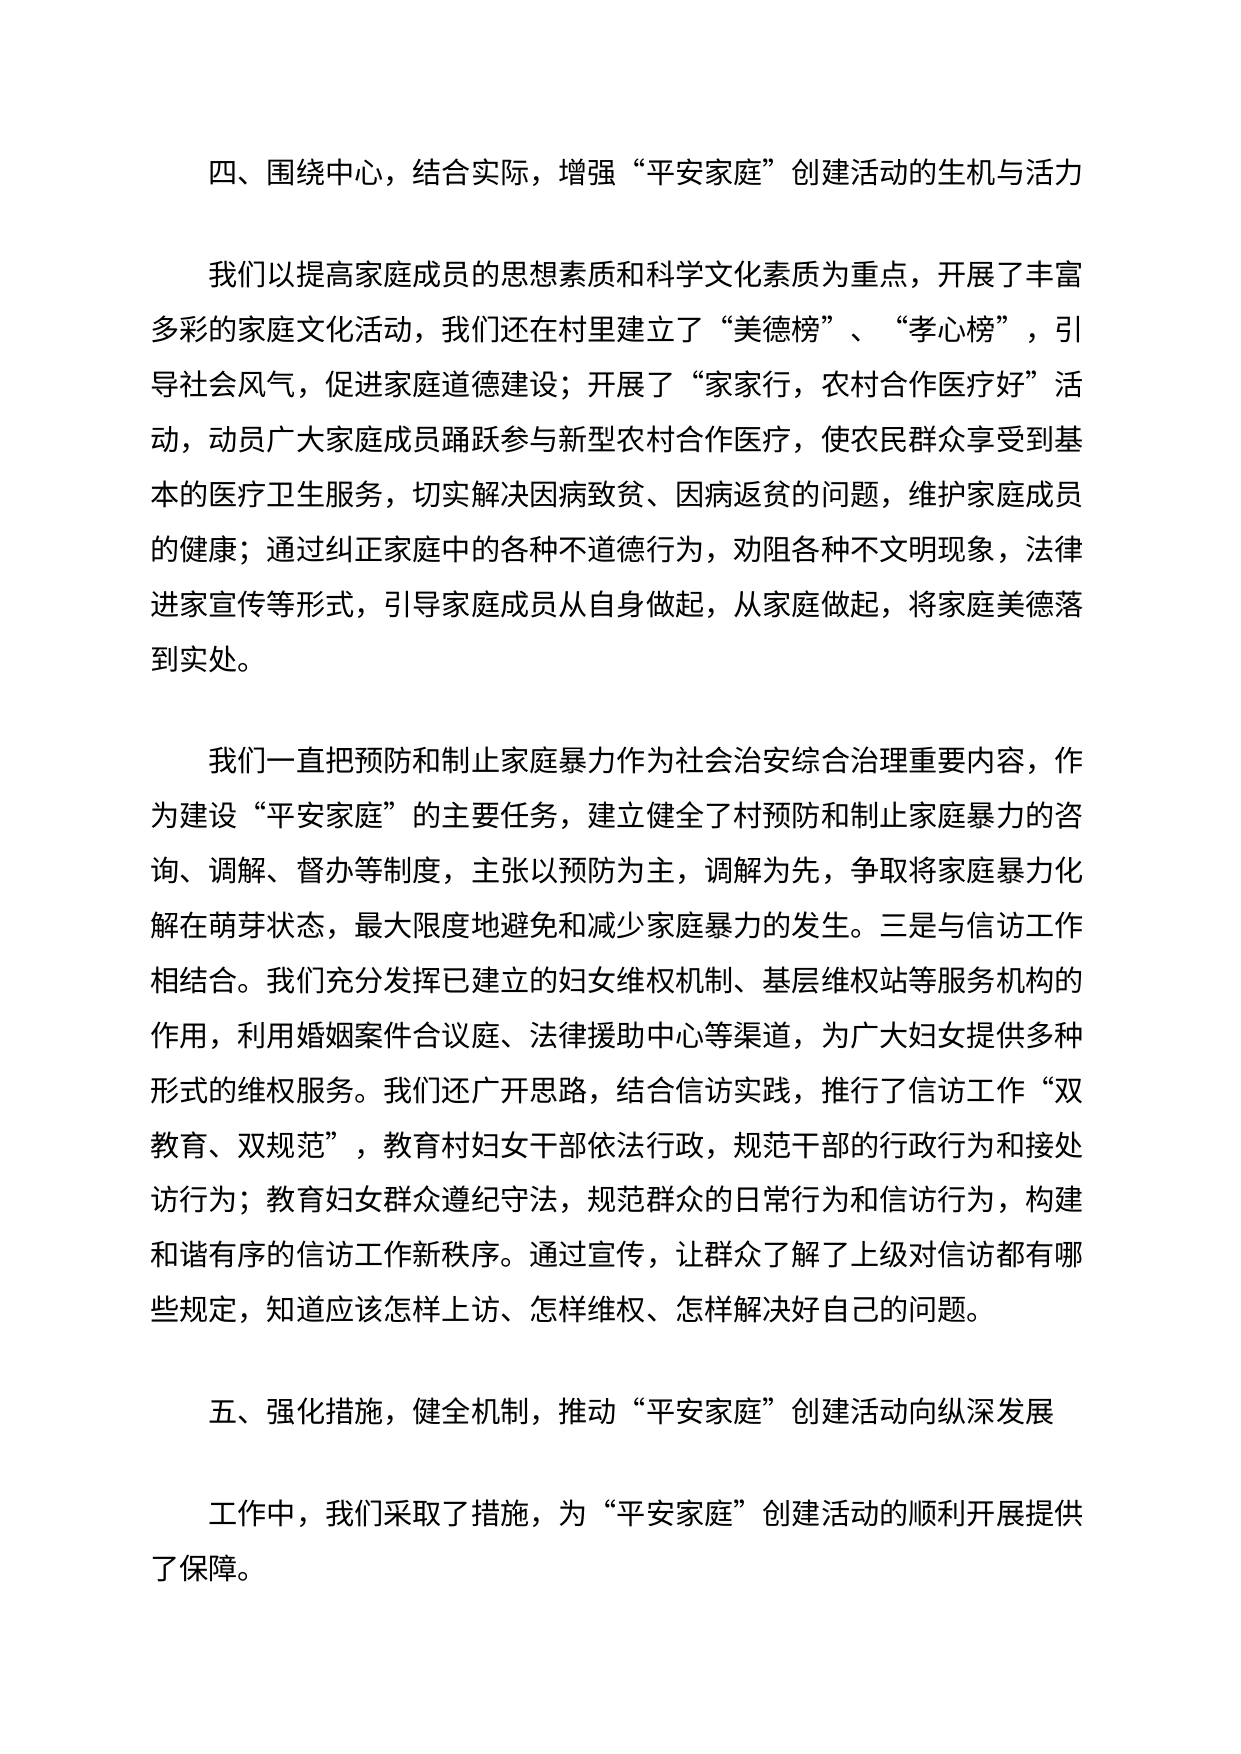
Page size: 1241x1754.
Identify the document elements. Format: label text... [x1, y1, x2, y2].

text 我们以提高家庭成员的思想素质和科学文化素质为重点，开展了丰富多彩的家庭文化活动，我们还在村里建立了“美德榜”、“孝心榜”，引导社会风气，促进家庭道德建设；开展了“家家行，农村合作医疗好”活动，动员广大家庭成员踊跃参与新型农村合作医疗，使农民群众享受到基本的医疗卫生服务，切实解决因病致贫、因病返贫的问题，维护家庭成员的健康；通过纠正家庭中的各种不道德行为，劝阻各种不文明现象，法律进家宣传等形式，引导家庭成员从自身做起，从家庭做起，将家庭美德落到实处。 [150, 252, 1090, 678]
text 五、强化措施，健全机制，推动“平安家庭”创建活动向纵深发展 [150, 1388, 1090, 1431]
text 我们一直把预防和制止家庭暴力作为社会治安综合治理重要内容，作为建设“平安家庭”的主要任务，建立健全了村预防和制止家庭暴力的咨询、调解、督办等制度，主张以预防为主，调解为先，争取将家庭暴力化解在萌芽状态，最大限度地避免和减少家庭暴力的发生。三是与信访工作相结合。我们充分发挥已建立的妇女维权机制、基层维权站等服务机构的作用，利用婚姻案件合议庭、法律援助中心等渠道，为广大妇女提供多种形式的维权服务。我们还广开思路，结合信访实践，推行了信访工作“双教育、双规范”，教育村妇女干部依法行政，规范干部的行政行为和接处访行为；教育妇女群众遵纪守法，规范群众的日常行为和信访行为，构建和谐有序的信访工作新秩序。通过宣传，让群众了解了上级对信访都有哪些规定，知道应该怎样上访、怎样维权、怎样解决好自己的问题。 [150, 738, 1090, 1329]
text 工作中，我们采取了措施，为“平安家庭”创建活动的顺利开展提供了保障。 [150, 1490, 1090, 1587]
text 四、围绕中心，结合实际，增强“平安家庭”创建活动的生机与活力 [150, 150, 1090, 192]
